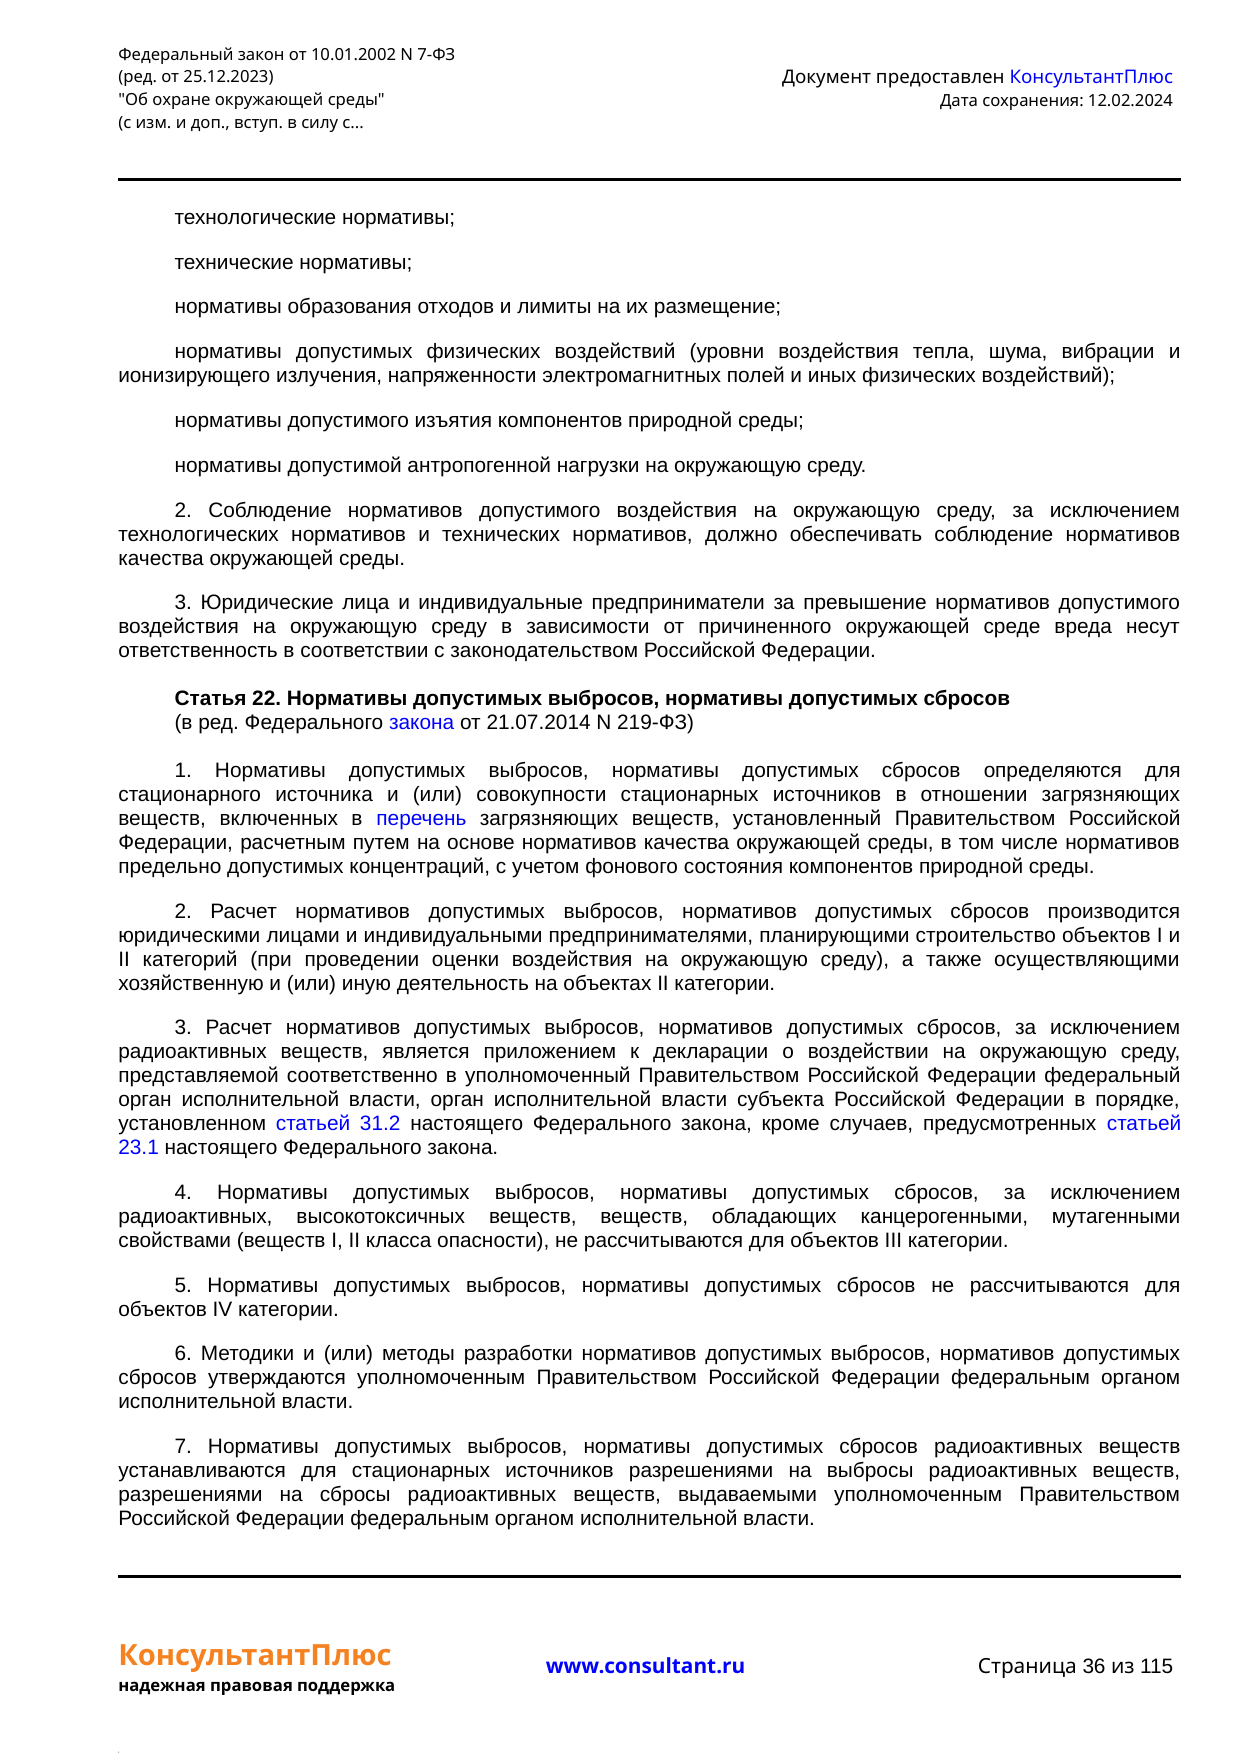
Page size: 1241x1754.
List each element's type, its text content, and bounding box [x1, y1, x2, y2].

text 3. Расчет нормативов допустимых выбросов, нормативов допустимых сбросов, за исключением радиоактивных веществ, является приложением к декларации о воздействии на окружающую среду, представляемой соответственно в уполномоченный Правительством Российской Федерации федеральный орган исполнительной власти, орган исполнительной власти субъекта Российской Федерации в порядке, установленном статьей 31.2 настоящего Федерального закона, кроме случаев, предусмотренных статьей 23.1 настоящего Федерального закона. [118, 1015, 1181, 1159]
text (в ред. Федерального закона от 21.07.2014 N 219-ФЗ) [118, 710, 1181, 734]
text 2. Расчет нормативов допустимых выбросов, нормативов допустимых сбросов производится юридическими лицами и индивидуальными предпринимателями, планирующими строительство объектов I и II категорий (при проведении оценки воздействия на окружающую среду), а также осуществляющими хозяйственную и (или) иную деятельность на объектах II категории. [118, 898, 1181, 994]
title Статья 22. Нормативы допустимых выбросов, нормативы допустимых сбросов [118, 686, 1181, 710]
text нормативы допустимого изъятия компонентов природной среды; [118, 408, 1181, 432]
text 1. Нормативы допустимых выбросов, нормативы допустимых сбросов определяются для стационарного источника и (или) совокупности стационарных источников в отношении загрязняющих веществ, включенных в перечень загрязняющих веществ, установленный Правительством Российской Федерации, расчетным путем на основе нормативов качества окружающей среды, в том числе нормативов предельно допустимых концентраций, с учетом фонового состояния компонентов природной среды. [118, 758, 1181, 878]
text 6. Методики и (или) методы разработки нормативов допустимых выбросов, нормативов допустимых сбросов утверждаются уполномоченным Правительством Российской Федерации федеральным органом исполнительной власти. [118, 1341, 1181, 1413]
text нормативы допустимой антропогенной нагрузки на окружающую среду. [118, 453, 1181, 477]
text 3. Юридические лица и индивидуальные предприниматели за превышение нормативов допустимого воздействия на окружающую среду в зависимости от причиненного окружающей среде вреда несут ответственность в соответствии с законодательством Российской Федерации. [118, 590, 1181, 662]
text 4. Нормативы допустимых выбросов, нормативы допустимых сбросов, за исключением радиоактивных, высокотоксичных веществ, веществ, обладающих канцерогенными, мутагенными свойствами (веществ I, II класса опасности), не рассчитываются для объектов III категории. [118, 1180, 1181, 1252]
text нормативы допустимых физических воздействий (уровни воздействия тепла, шума, вибрации и ионизирующего излучения, напряженности электромагнитных полей и иных физических воздействий); [118, 339, 1181, 387]
text технологические нормативы; [118, 205, 1181, 229]
text 7. Нормативы допустимых выбросов, нормативы допустимых сбросов радиоактивных веществ устанавливаются для стационарных источников разрешениями на выбросы радиоактивных веществ, разрешениями на сбросы радиоактивных веществ, выдаваемыми уполномоченным Правительством Российской Федерации федеральным органом исполнительной власти. [118, 1434, 1181, 1530]
text 2. Соблюдение нормативов допустимого воздействия на окружающую среду, за исключением технологических нормативов и технических нормативов, должно обеспечивать соблюдение нормативов качества окружающей среды. [118, 497, 1181, 569]
text нормативы образования отходов и лимиты на их размещение; [118, 294, 1181, 318]
text технические нормативы; [118, 249, 1181, 273]
text 5. Нормативы допустимых выбросов, нормативы допустимых сбросов не рассчитываются для объектов IV категории. [118, 1272, 1181, 1320]
